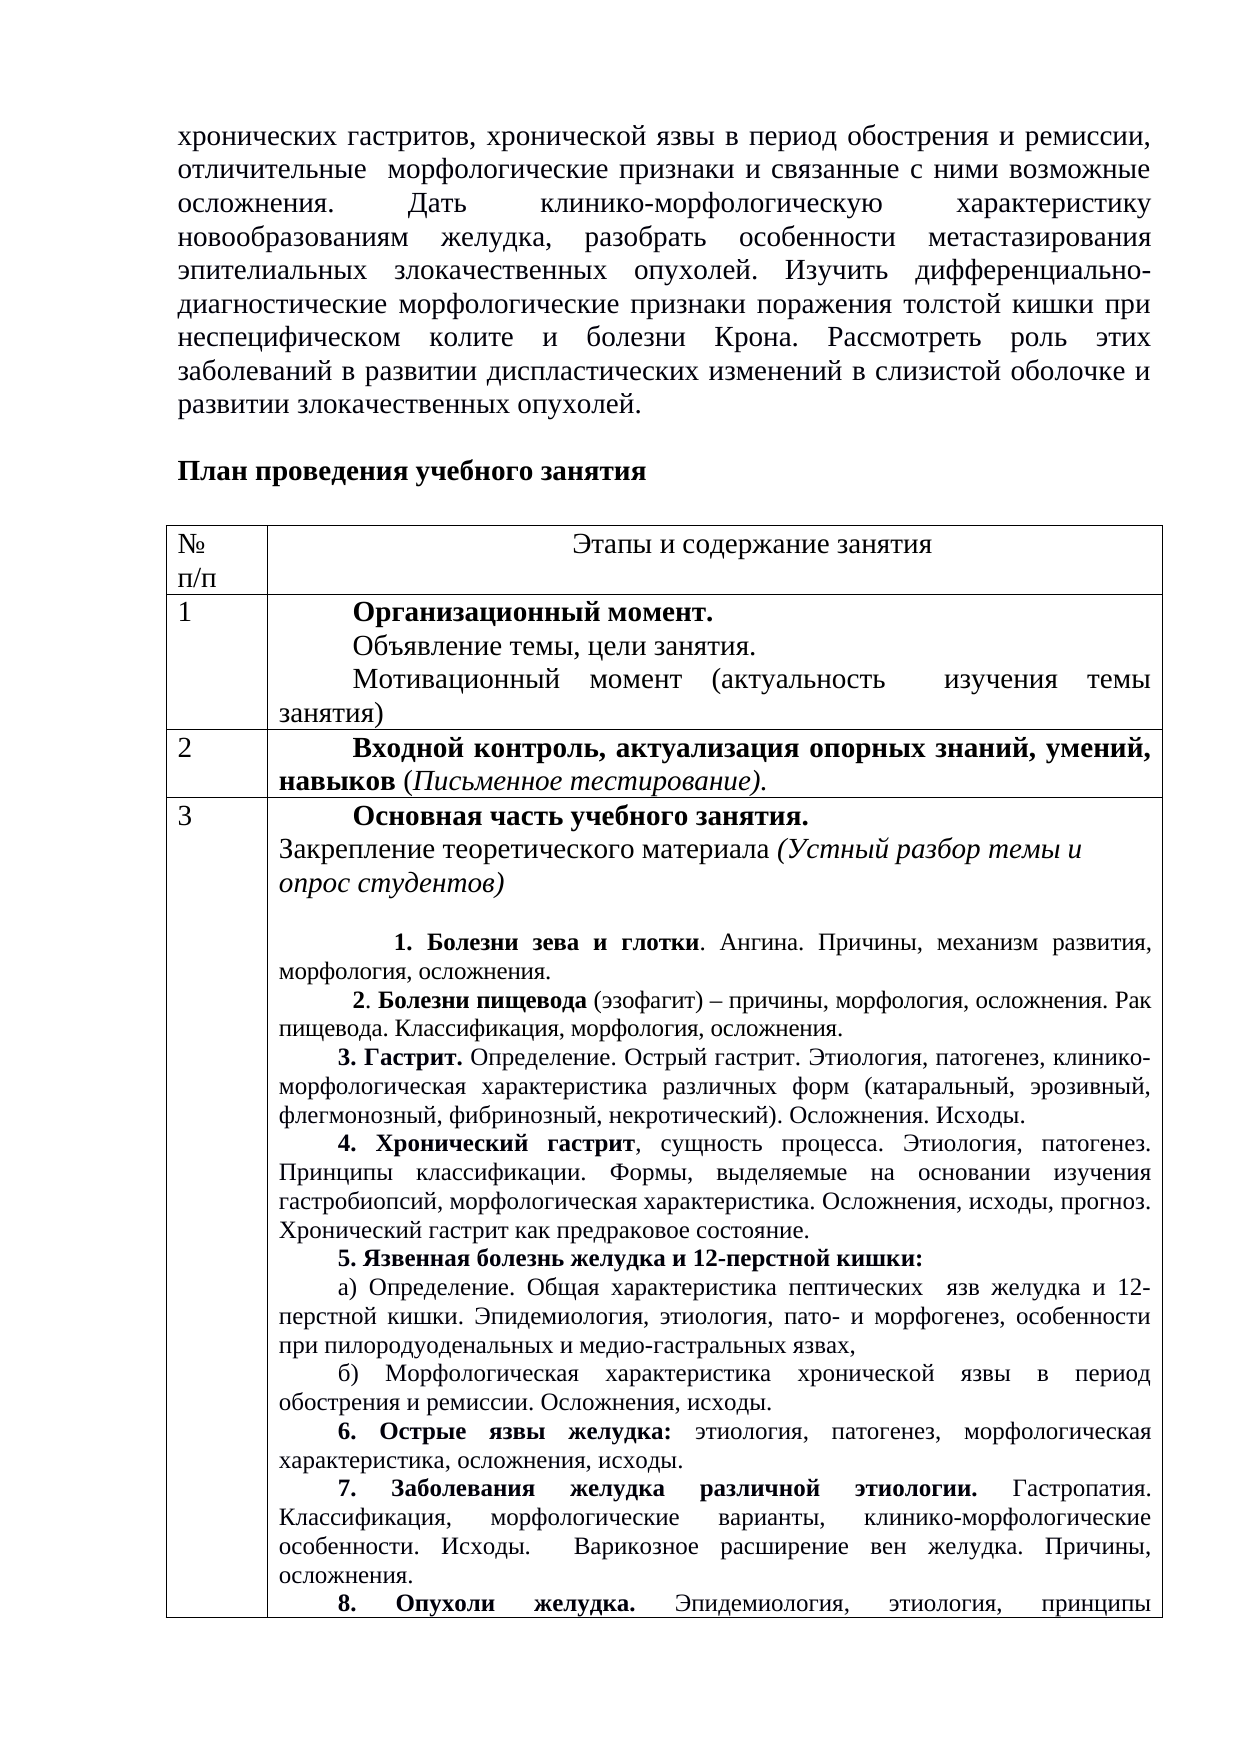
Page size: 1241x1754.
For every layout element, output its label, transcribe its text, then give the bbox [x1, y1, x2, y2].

text План проведения учебного занятия [177, 453, 1152, 487]
table_cell 3 [167, 798, 267, 1617]
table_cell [268, 798, 1162, 1617]
table_cell 2 [167, 730, 267, 797]
table_cell Организационный момент. Объявление темы, цели занятия. Мотивационный момент (актуальность изучения темы занятия) [268, 595, 1162, 729]
table_cell Входной контроль, актуализация опорных знаний, умений, навыков (Письменное тестирование). [268, 730, 1162, 797]
table_header № п/п [167, 526, 267, 593]
table_header Этапы и содержание занятия [268, 526, 1162, 593]
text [177, 118, 1152, 420]
table_cell 1 [167, 595, 267, 729]
